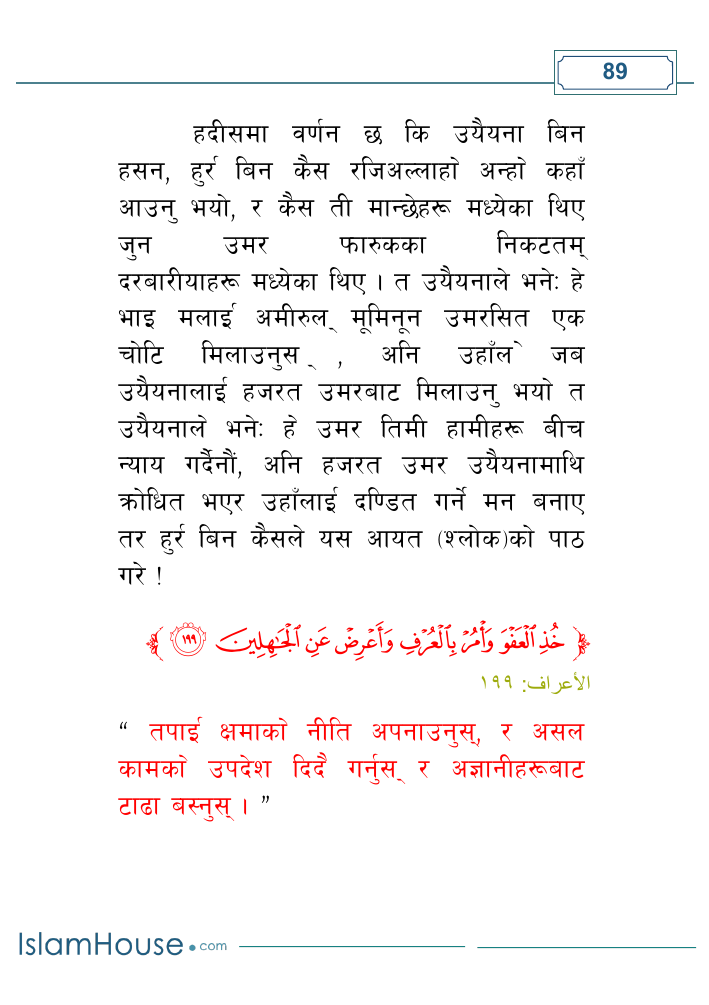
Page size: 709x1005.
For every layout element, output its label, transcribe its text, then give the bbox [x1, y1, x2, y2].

text æ tkfO{ Ifdfsf] gLlt ckgfpg';\, / c;n sfdsf] pkb]z lbb} ug'{;\ / c1fgLx¿af6 6f9f a:g';\ . Æ [118, 716, 586, 823]
text xbL;df j0f{g 5 ls po}ogf lag x;g, x'/{ lag s}; /lhcNnfxf] cGxf] sxfF cfpg' eof], / s}; tL dfG5]x¿ dWo]sf lyP h'g pd/ kmf?ssf lgs6td\ b/af/Lofx¿ dWo]sf lyP . t po}ogfn] eg]M x] efO dnfO{ cdL?n\ d"ldg"g pd/l;t Ps rf]l6 ldnfpg';\ , clg pxfFn] ha po}ogfnfO{ xh/t pd/af6 ldnfpg' eof] t po}ogfn] eg]M x] pd/ ltdL xfdLx¿ aLr Gofo ub}{gf}+, clg xh/t pd/ po}ogfdfly qmf]lwt eP/ pxfFnfO{ bl08t ug]{ dg agfP t/ x'/{ lag s};n] o; cfot -Znf]s_sf] kf7 u/] Û [118, 118, 586, 593]
picture [12, 928, 466, 961]
text ﭽ ﭵ ﭶ ﭷ ﭸ ﭹ ﭺ ﭻ ﭼ ﭼ الأعراف: ١٩٩ [123, 613, 591, 697]
picture [471, 929, 697, 962]
